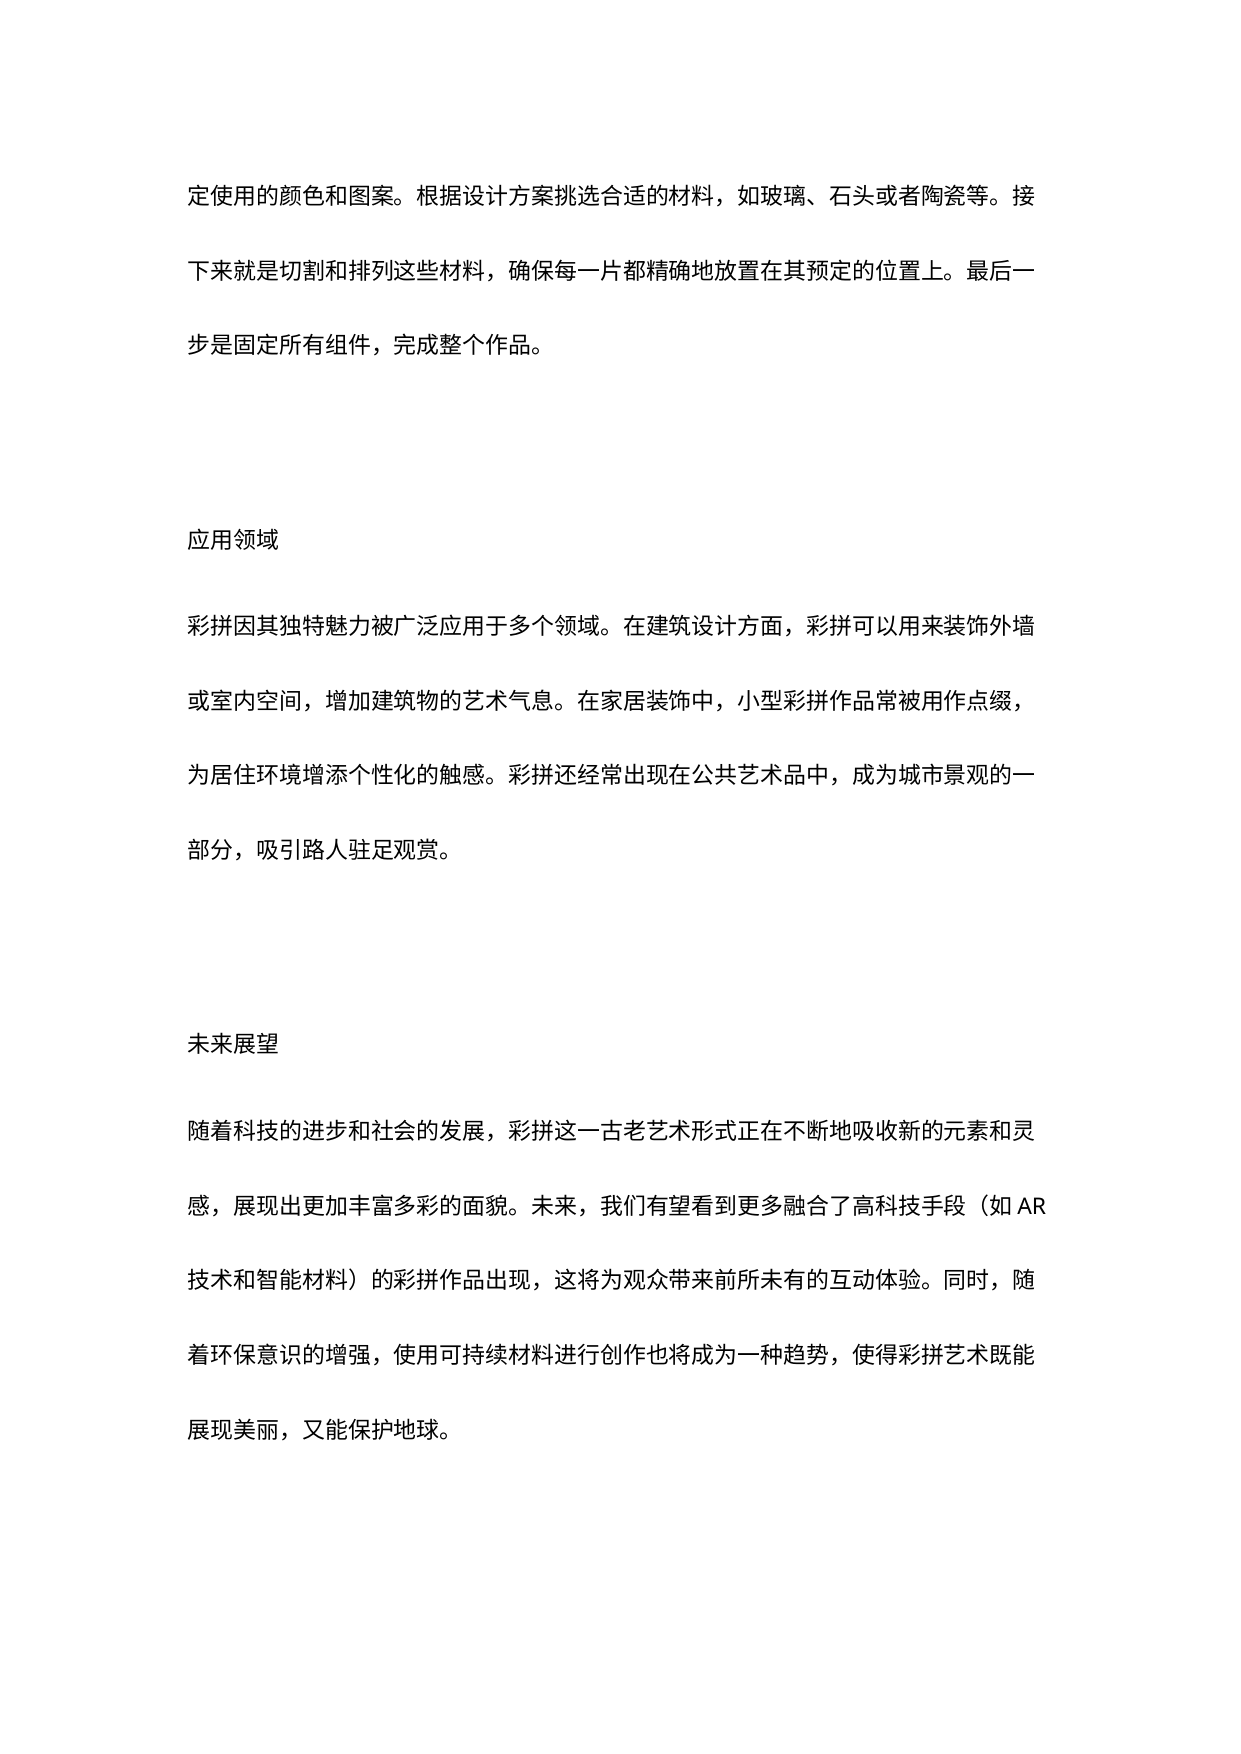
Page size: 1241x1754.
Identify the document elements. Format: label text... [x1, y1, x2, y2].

text 未来展望 [187, 1011, 1053, 1076]
text 彩拼因其独特魅力被广泛应用于多个领域。在建筑设计方面，彩拼可以用来装饰外墙或室内空间，增加建筑物的艺术气息。在家居装饰中，小型彩拼作品常被用作点缀，为居住环境增添个性化的触感。彩拼还经常出现在公共艺术品中，成为城市景观的一部分，吸引路人驻足观赏。 [187, 592, 1053, 881]
text 随着科技的进步和社会的发展，彩拼这一古老艺术形式正在不断地吸收新的元素和灵感，展现出更加丰富多彩的面貌。未来，我们有望看到更多融合了高科技手段（如AR技术和智能材料）的彩拼作品出现，这将为观众带来前所未有的互动体验。同时，随着环保意识的增强，使用可持续材料进行创作也将成为一种趋势，使得彩拼艺术既能展现美丽，又能保护地球。 [187, 1097, 1053, 1461]
text 应用领域 [187, 506, 1053, 571]
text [187, 162, 1053, 376]
